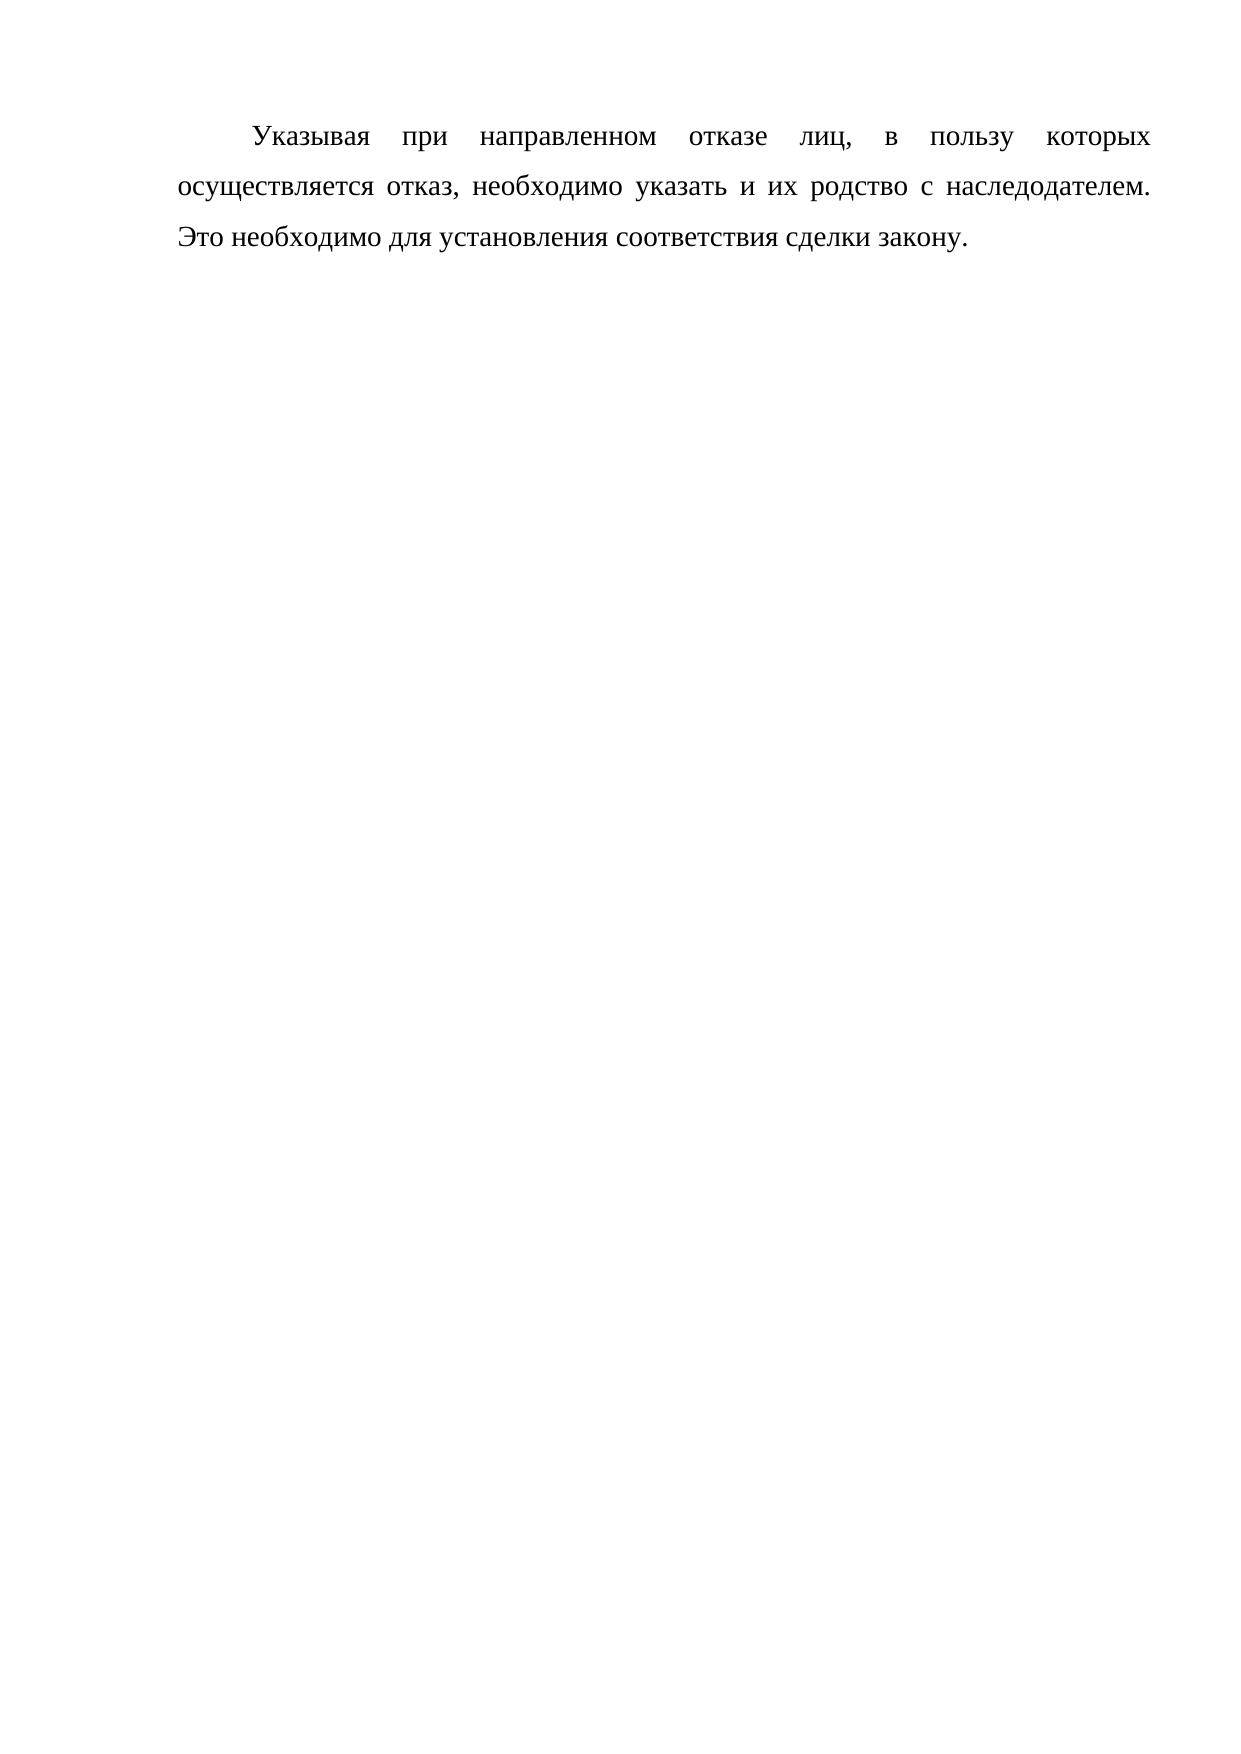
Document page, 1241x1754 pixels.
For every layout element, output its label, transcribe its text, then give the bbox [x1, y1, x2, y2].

text Указывая при направленном отказе лиц, в пользу которых осуществляется отказ, необходимо указать и их родство с наследодателем. Это необходимо для установления соответствия сделки закону. [177, 118, 1152, 252]
